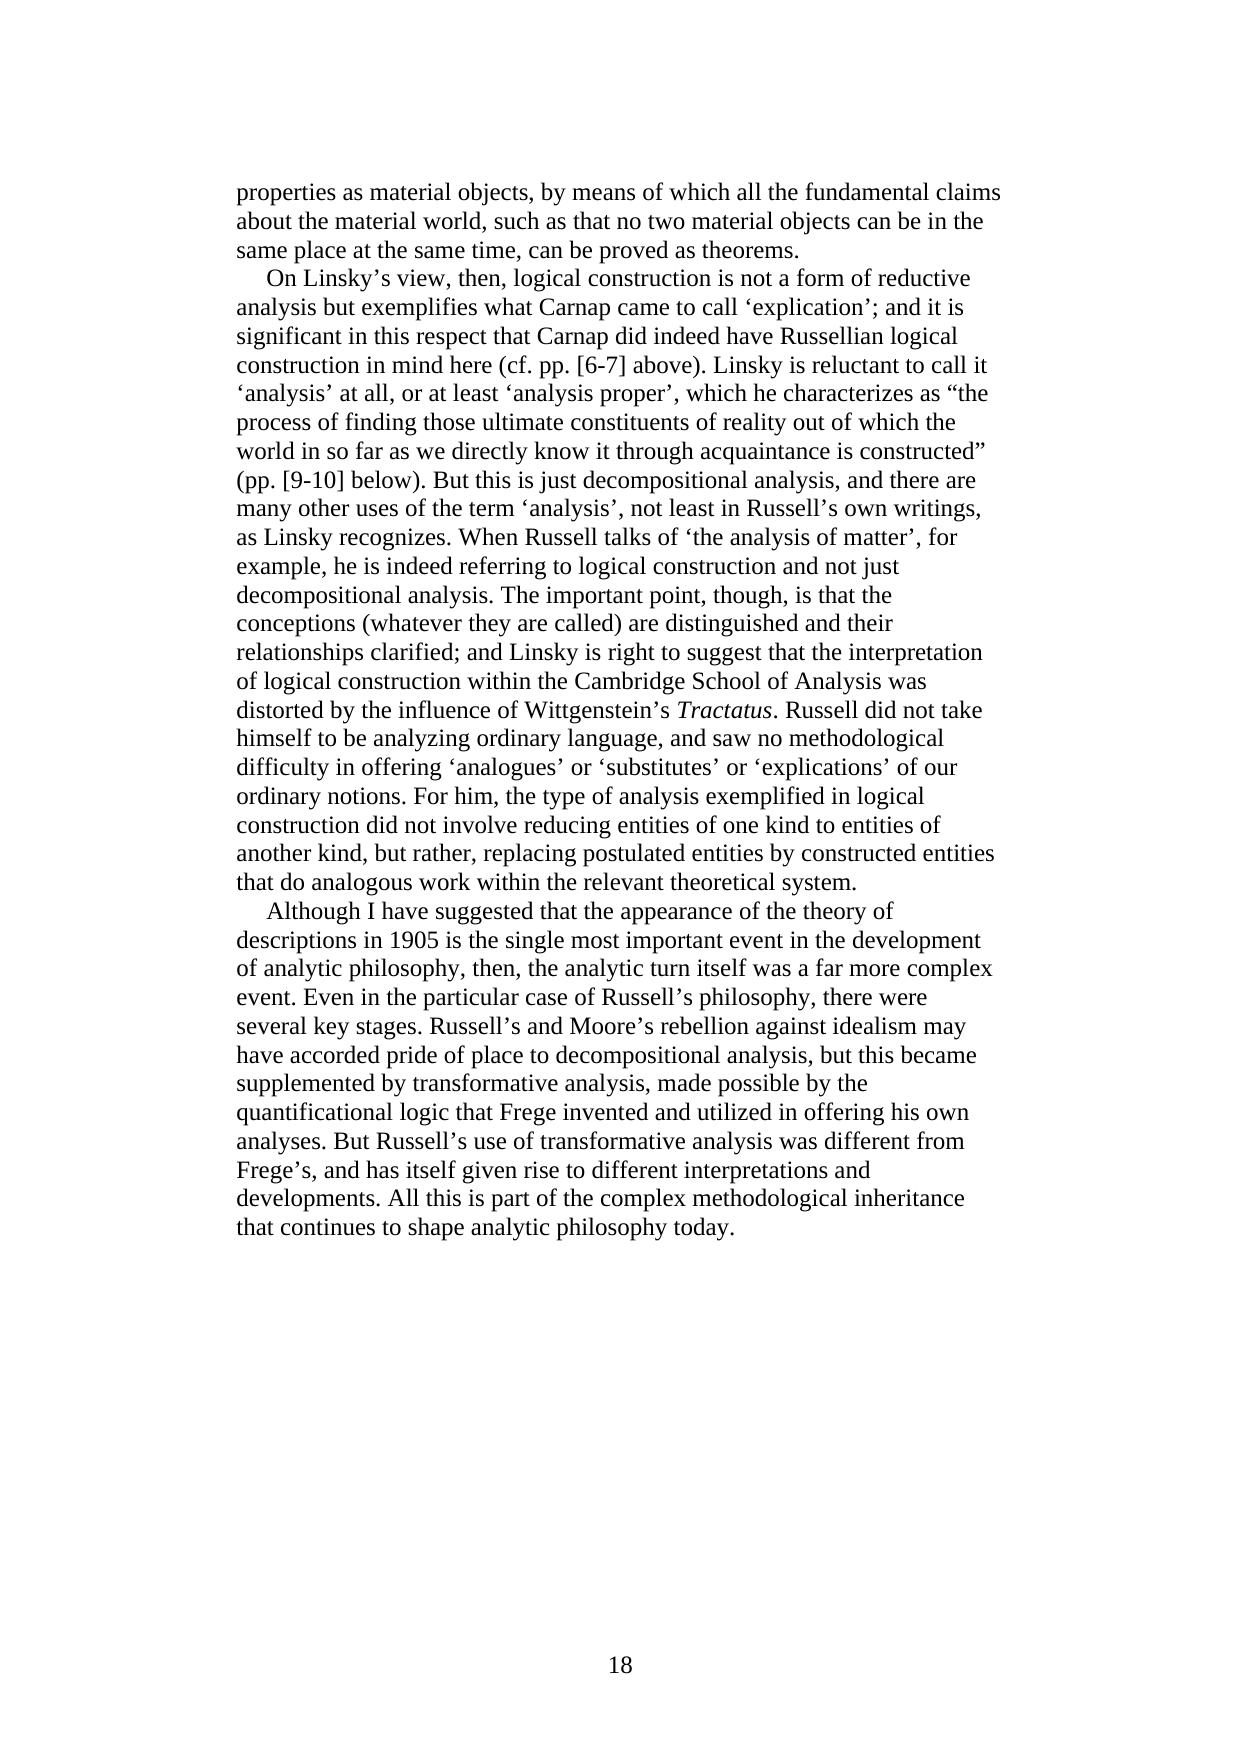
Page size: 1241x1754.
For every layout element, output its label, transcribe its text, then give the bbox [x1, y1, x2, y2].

text On Linsky’s view, then, logical construction is not a form of reductive analysis but exemplifies what Carnap came to call ‘explication’; and it is significant in this respect that Carnap did indeed have Russellian logical construction in mind here (cf. pp. [6-7] above). Linsky is reluctant to call it ‘analysis’ at all, or at least ‘analysis proper’, which he characterizes as “the process of finding those ultimate constituents of reality out of which the world in so far as we directly know it through acquaintance is constructed” (pp. [9-10] below). But this is just decompositional analysis, and there are many other uses of the term ‘analysis’, not least in Russell’s own writings, as Linsky recognizes. When Russell talks of ‘the analysis of matter’, for example, he is indeed referring to logical construction and not just decompositional analysis. The important point, though, is that the conceptions (whatever they are called) are distinguished and their relationships clarified; and Linsky is right to suggest that the interpretation of logical construction within the Cambridge School of Analysis was distorted by the influence of Wittgenstein’s Tractatus. Russell did not take himself to be analyzing ordinary language, and saw no methodological difficulty in offering ‘analogues’ or ‘substitutes’ or ‘explications’ of our ordinary notions. For him, the type of analysis exemplified in logical construction did not involve reducing entities of one kind to entities of another kind, but rather, replacing postulated entities by constructed entities that do analogous work within the relevant theoretical system. [236, 263, 1004, 896]
text Although I have suggested that the appearance of the theory of descriptions in 1905 is the single most important event in the development of analytic philosophy, then, the analytic turn itself was a far more complex event. Even in the particular case of Russell’s philosophy, there were several key stages. Russell’s and Moore’s rebellion against idealism may have accorded pride of place to decompositional analysis, but this became supplemented by transformative analysis, made possible by the quantificational logic that Frege invented and utilized in offering his own analyses. But Russell’s use of transformative analysis was different from Frege’s, and has itself given rise to different interpretations and developments. All this is part of the complex methodological inheritance that continues to shape analytic philosophy today. [236, 896, 1004, 1241]
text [236, 177, 1004, 263]
